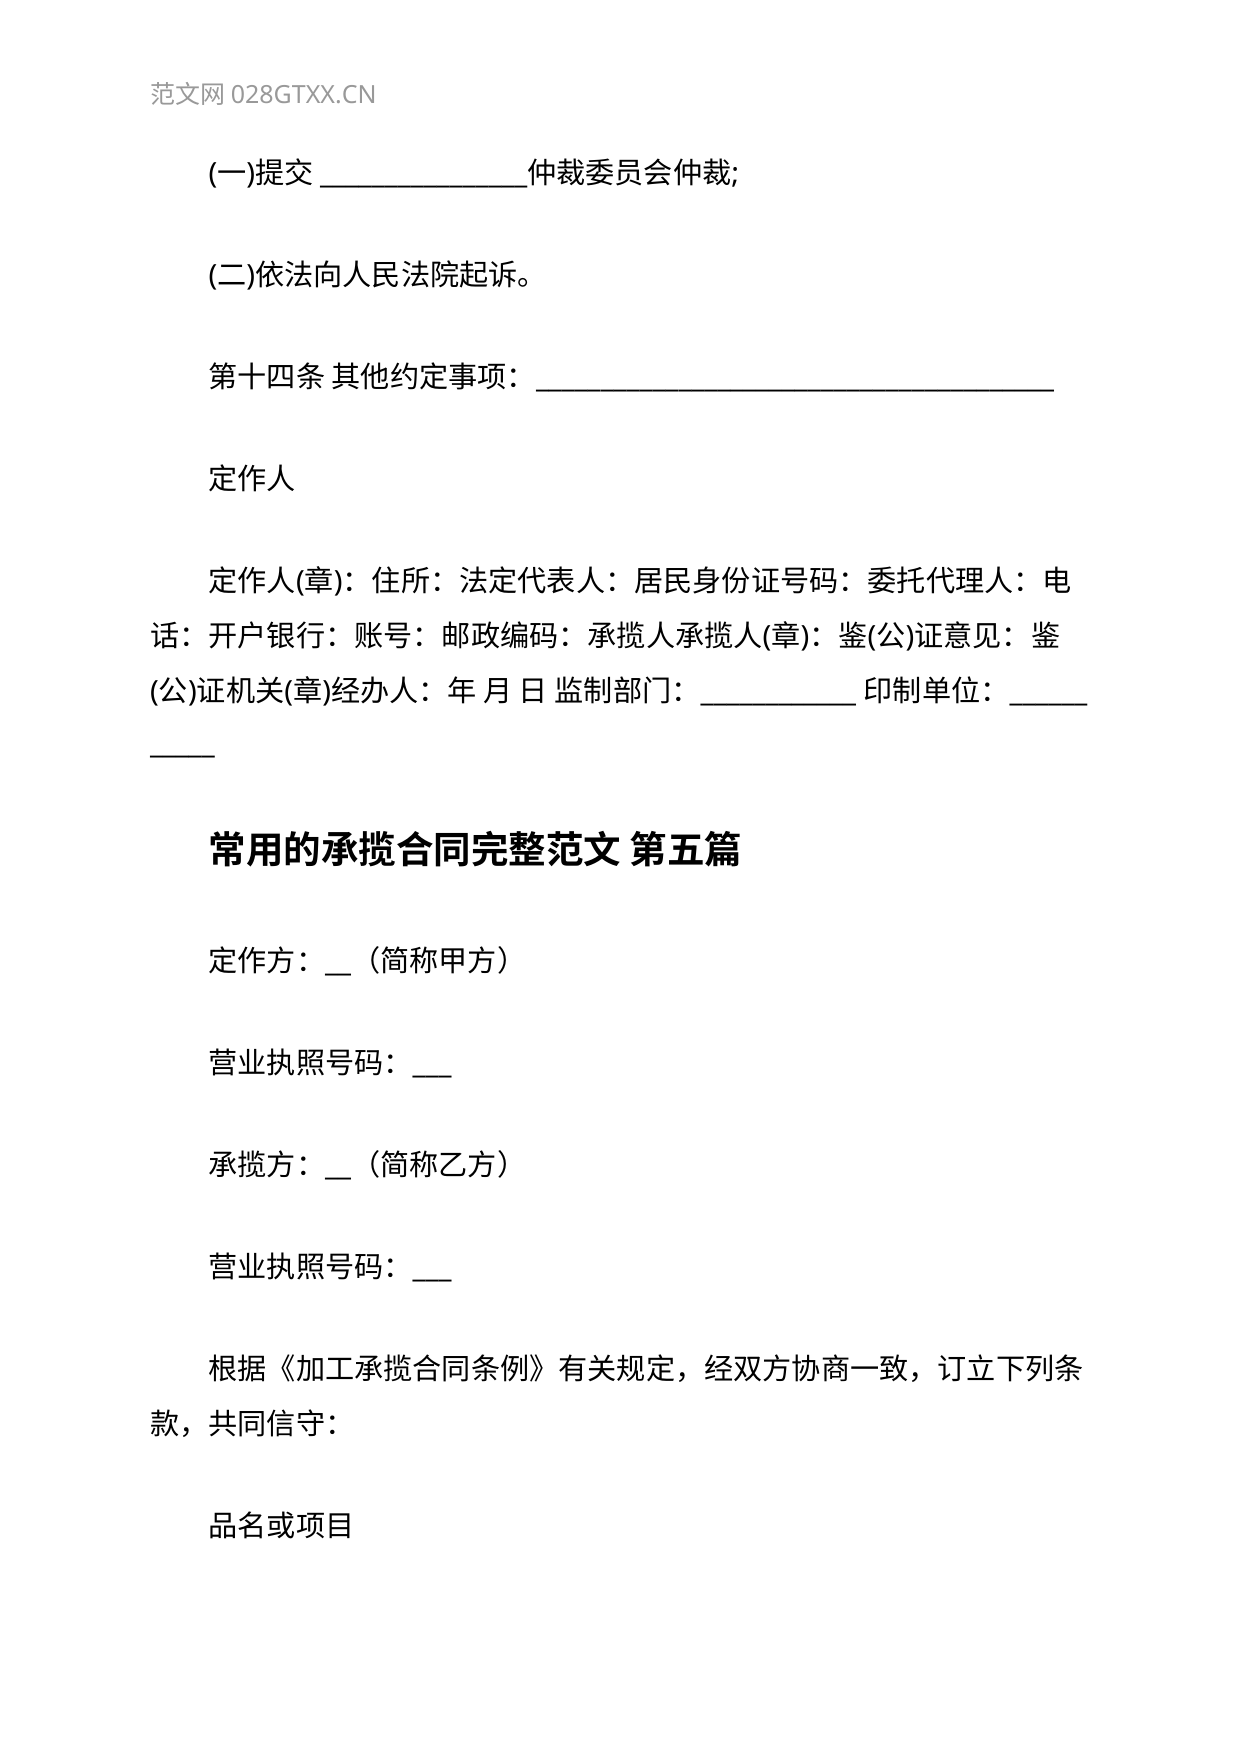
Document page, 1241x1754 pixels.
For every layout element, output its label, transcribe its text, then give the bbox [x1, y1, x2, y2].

text 常用的承揽合同完整范文 第五篇 [150, 820, 1090, 875]
text 定作人 [150, 456, 1090, 498]
text 营业执照号码：___ [150, 1244, 1090, 1286]
text 定作方：__（简称甲方） [150, 938, 1090, 980]
text 第十四条 其他约定事项：________________________________________ [150, 354, 1090, 396]
text (一)提交 ________________仲裁委员会仲裁; [150, 150, 1090, 192]
text 品名或项目 [150, 1502, 1090, 1545]
text (二)依法向人民法院起诉。 [150, 252, 1090, 294]
text 根据《加工承揽合同条例》有关规定，经双方协商一致，订立下列条款，共同信守： [150, 1346, 1090, 1443]
text 承揽方：__（简称乙方） [150, 1142, 1090, 1184]
text 定作人(章)：住所：法定代表人：居民身份证号码：委托代理人：电话：开户银行：账号：邮政编码：承揽人承揽人(章)：鉴(公)证意见：鉴(公)证机关(章)经办人：年 月 日 监制部门：____________ 印制单位：___________ [150, 558, 1090, 762]
text 营业执照号码：___ [150, 1040, 1090, 1082]
